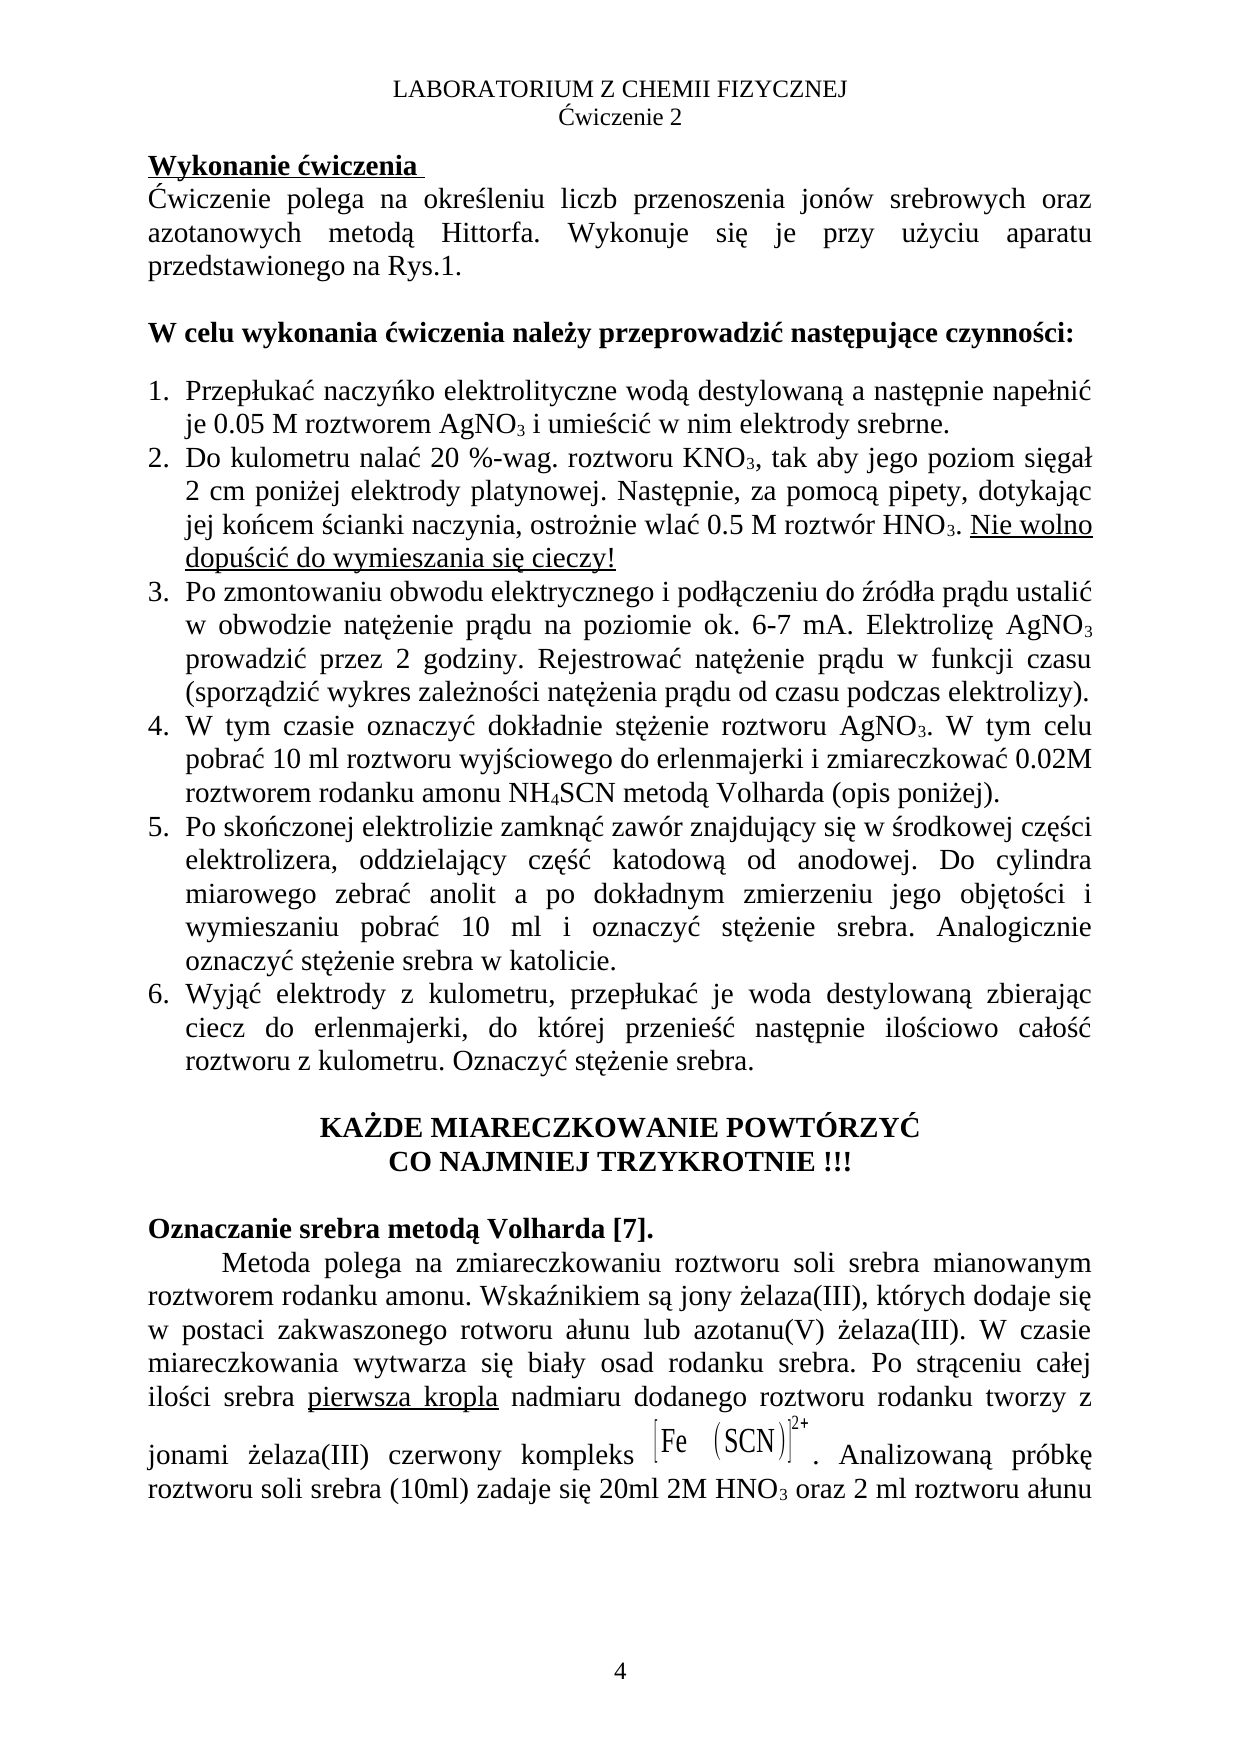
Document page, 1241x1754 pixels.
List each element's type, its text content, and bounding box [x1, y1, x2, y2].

list Po skończonej elektrolizie zamknąć zawór znajdujący się w środkowej części elektrolizera, oddzielający część katodową od anodowej. Do cylindra miarowego zebrać anolit a po dokładnym zmierzeniu jego objętości i wymieszaniu pobrać 10 ml i oznaczyć stężenie srebra. Analogicznie oznaczyć stężenie srebra w katolicie. [148, 809, 1092, 976]
list W tym czasie oznaczyć dokładnie stężenie roztworu AgNO3. W tym celu pobrać 10 ml roztworu wyjściowego do erlenmajerki i zmiareczkować 0.02M roztworem rodanku amonu NH4SCN metodą Volharda (opis poniżej). [148, 708, 1092, 809]
text Ćwiczenie polega na określeniu liczb przenoszenia jonów srebrowych oraz azotanowych metodą Hittorfa. Wykonuje się je przy użyciu aparatu przedstawionego na Rys.1. [148, 181, 1092, 282]
text CO NAJMNIEJ TRZYKROTNIE !!! [148, 1144, 1092, 1178]
text Oznaczanie srebra metodą Volharda [7]. [148, 1211, 1092, 1245]
text KAŻDE MIARECZKOWANIE POWTÓRZYĆ [148, 1111, 1092, 1144]
list Do kulometru nalać 20 %-wag. roztworu KNO3, tak aby jego poziom sięgał poniżej elektrody platynowej. Następnie, za pomocą pipety, dotykając jej końcem ścianki naczynia, ostrożnie wlać roztwór HNO3. Nie wolno dopuścić do wymieszania się cieczy! [148, 440, 1092, 574]
text Wykonanie ćwiczenia [148, 148, 1092, 181]
list Wyjąć elektrody z kulometru, przepłukać je woda destylowaną zbierając ciecz do erlenmajerki, do której przenieść następnie ilościowo całość roztworu z kulometru. Oznaczyć stężenie srebra. [148, 976, 1092, 1077]
list Po zmontowaniu obwodu elektrycznego i podłączeniu do źródła prądu ustalić w obwodzie natężenie prądu na poziomie ok. 6-7 mA. Elektrolizę AgNO3 prowadzić przez 2 godziny. Rejestrować natężenie prądu w funkcji czasu (sporządzić wykres zależności natężenia prądu od czasu podczas elektrolizy). [148, 574, 1092, 708]
list Przepłukać naczyńko elektrolityczne wodą destylowaną a następnie napełnić je roztworem AgNO3 i umieścić w nim elektrody srebrne. [148, 373, 1092, 440]
text W celu wykonania ćwiczenia należy przeprowadzić następujące czynności: [148, 315, 1092, 349]
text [148, 1245, 1092, 1538]
